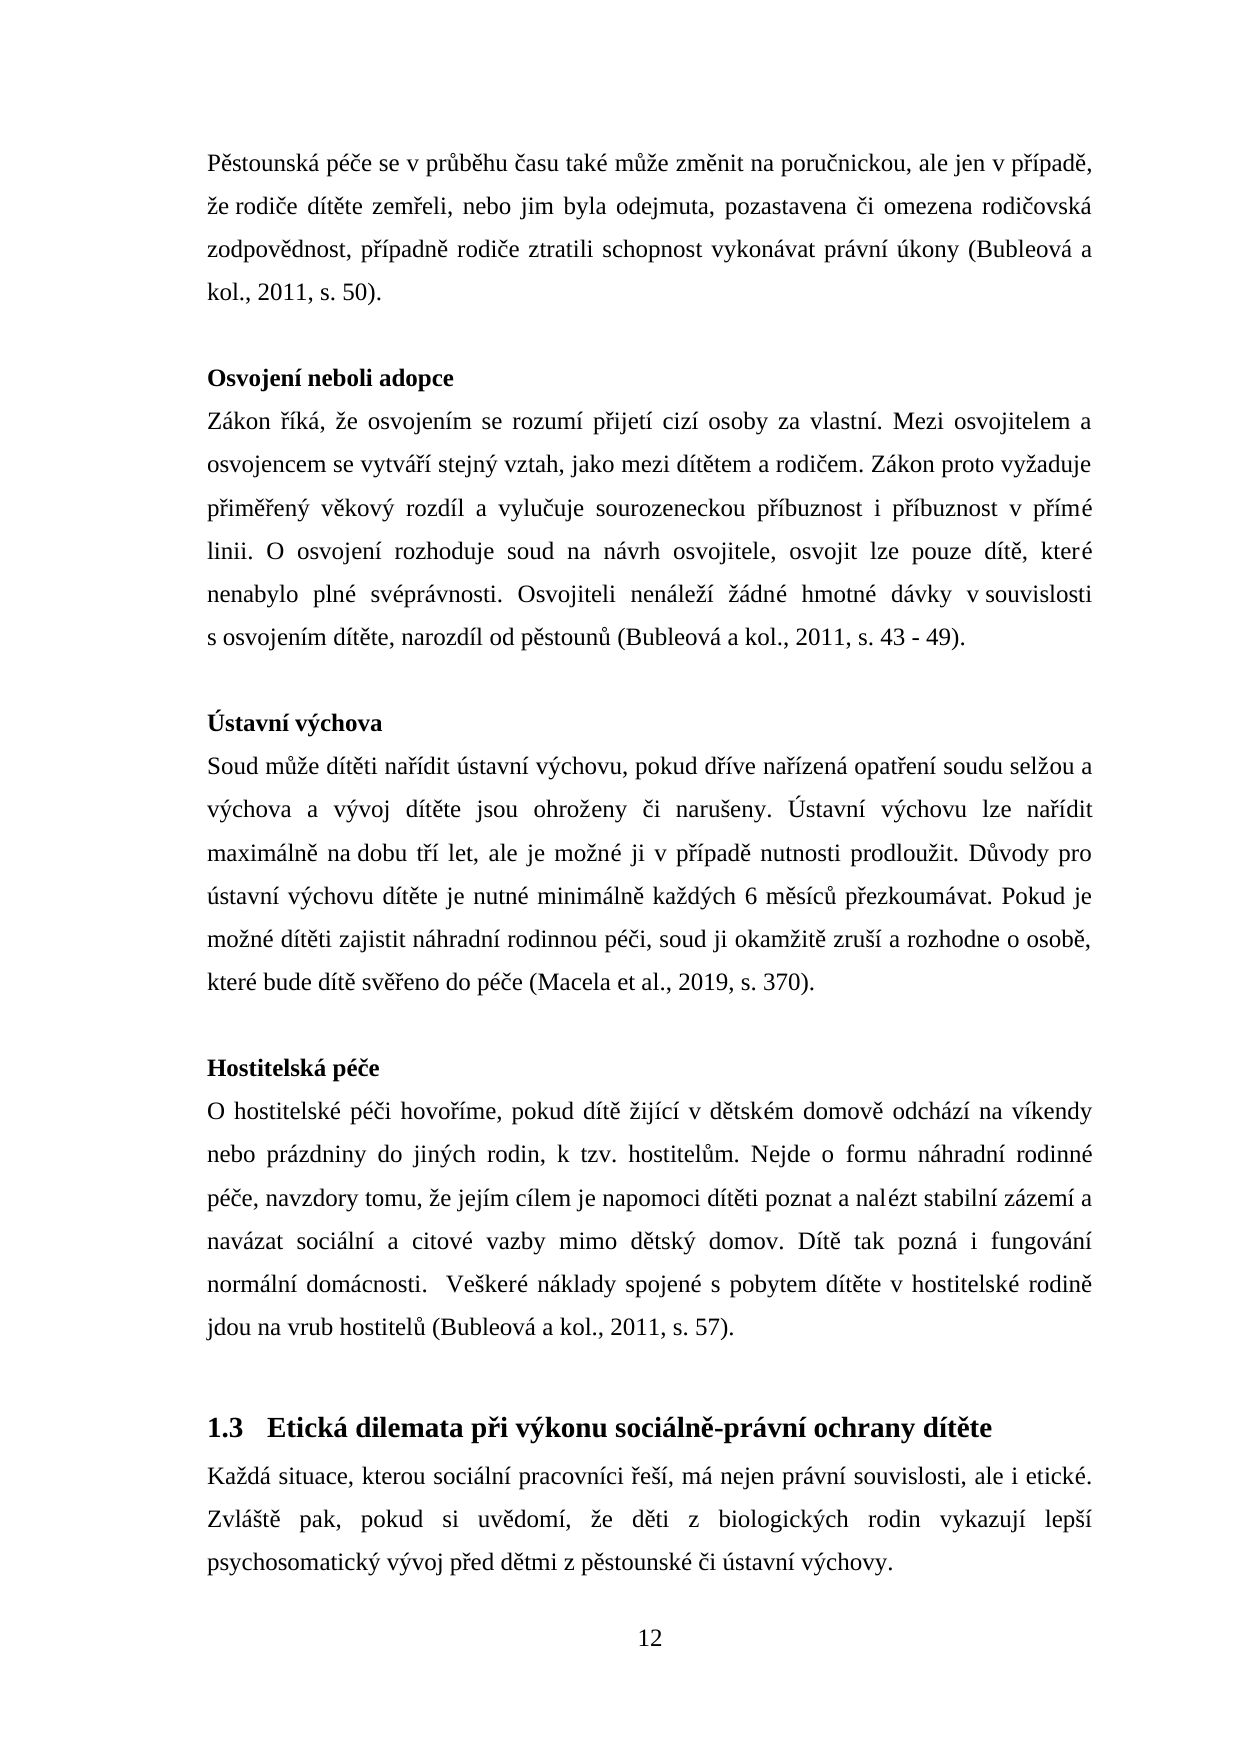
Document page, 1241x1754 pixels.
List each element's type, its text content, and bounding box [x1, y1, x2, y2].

text Pěstounská péče se v průběhu času také může změnit na poručnickou, ale jen v případě, že rodiče dítěte zemřeli, nebo jim byla odejmuta, pozastavena či omezena rodičovská zodpovědnost, případně rodiče ztratili schopnost vykonávat právní úkony (Bubleová a kol., 2011, s. 50). [207, 148, 1092, 306]
text Osvojení neboli adopce [207, 363, 1092, 392]
subtitle Etická dilemata při výkonu sociálně-právní ochrany dítěte [207, 1410, 1092, 1444]
text Ústavní výchova [207, 708, 1092, 737]
text Každá situace, kterou sociální pracovníci řeší, má nejen právní souvislosti, ale i etické. Zvláště pak, pokud si uvědomí, že děti z biologických rodin vykazují lepší psychosomatický vývoj před dětmi z pěstounské či ústavní výchovy. [207, 1461, 1092, 1576]
text Soud může dítěti nařídit ústavní výchovu, pokud dříve nařízená opatření soudu selžou a výchova a vývoj dítěte jsou ohroženy či narušeny. Ústavní výchovu lze nařídit maximálně na dobu tří let, ale je možné ji v případě nutnosti prodloužit. Důvody pro ústavní výchovu dítěte je nutné minimálně každých 6 měsíců přezkoumávat. Pokud je možné dítěti zajistit náhradní rodinnou péči, soud ji okamžitě zruší a rozhodne o osobě, které bude dítě svěřeno do péče (Macela et al., 2019, s. 370). [207, 751, 1092, 996]
text O hostitelské péči hovoříme, pokud dítě žijící v dětském domově odchází na víkendy nebo prázdniny do jiných rodin, k tzv. hostitelům. Nejde o formu náhradní rodinné péče, navzdory tomu, že jejím cílem je napomoci dítěti poznat a nalézt stabilní zázemí a navázat sociální a citové vazby mimo dětský domov. Dítě tak pozná i fungování normální domácnosti. Veškeré náklady spojené s pobytem dítěte v hostitelské rodině jdou na vrub hostitelů (Bubleová a kol., 2011, s. 57). [207, 1096, 1092, 1341]
text Hostitelská péče [207, 1053, 1092, 1082]
text Zákon říká, že osvojením se rozumí přijetí cizí osoby za vlastní. Mezi osvojitelem a osvojencem se vytváří stejný vztah, jako mezi dítětem a rodičem. Zákon proto vyžaduje přiměřený věkový rozdíl a vylučuje sourozeneckou příbuznost i příbuznost v přímé linii. O osvojení rozhoduje soud na návrh osvojitele, osvojit lze pouze dítě, které nenabylo plné svéprávnosti. Osvojiteli nenáleží žádné hmotné dávky v souvislosti s osvojením dítěte, narozdíl od pěstounů (Bubleová a kol., 2011, s. 43 - 49). [207, 406, 1092, 651]
